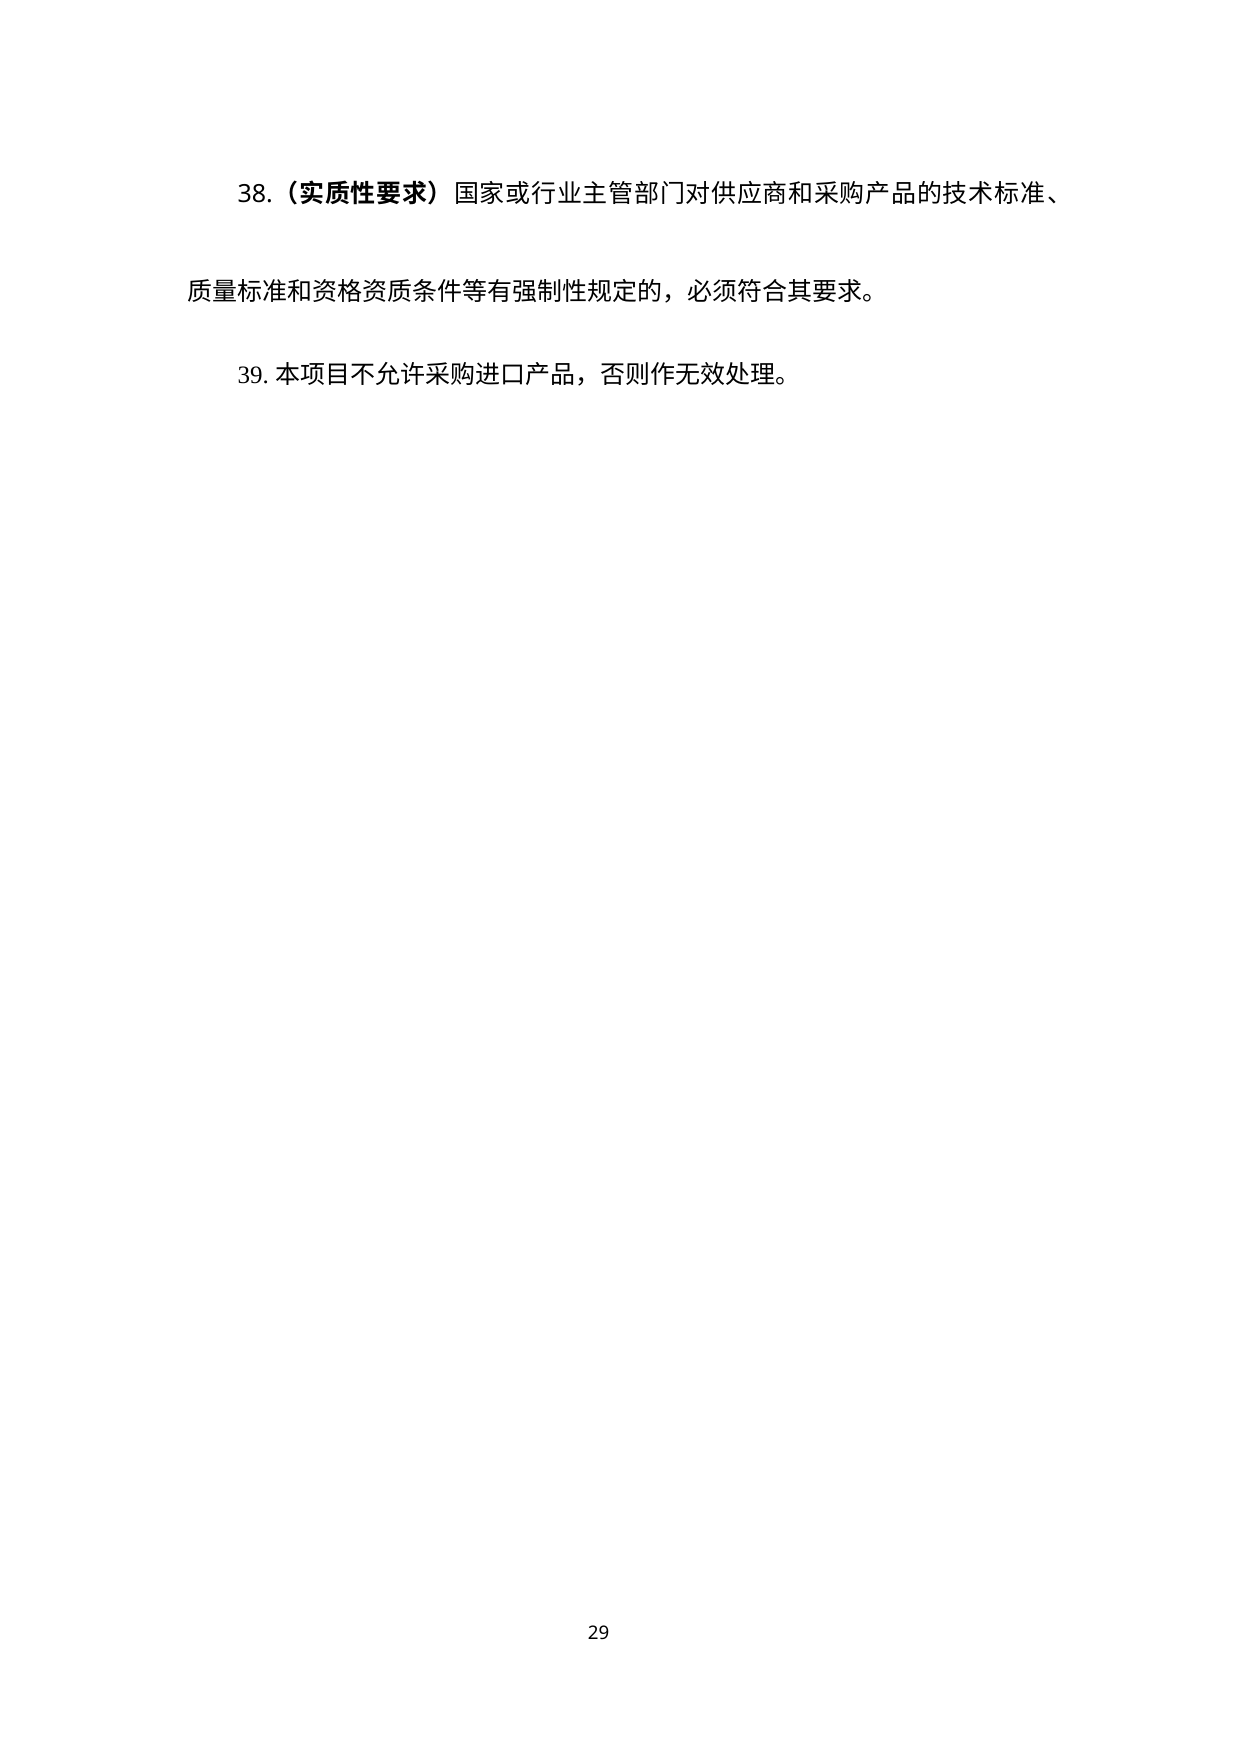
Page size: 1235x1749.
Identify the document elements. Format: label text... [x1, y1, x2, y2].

text 39. 本项目不允许采购进口产品，否则作无效处理。 [187, 340, 1047, 405]
text 38.（实质性要求）国家或行业主管部门对供应商和采购产品的技术标准、质量标准和资格资质条件等有强制性规定的，必须符合其要求。 [187, 159, 1047, 322]
